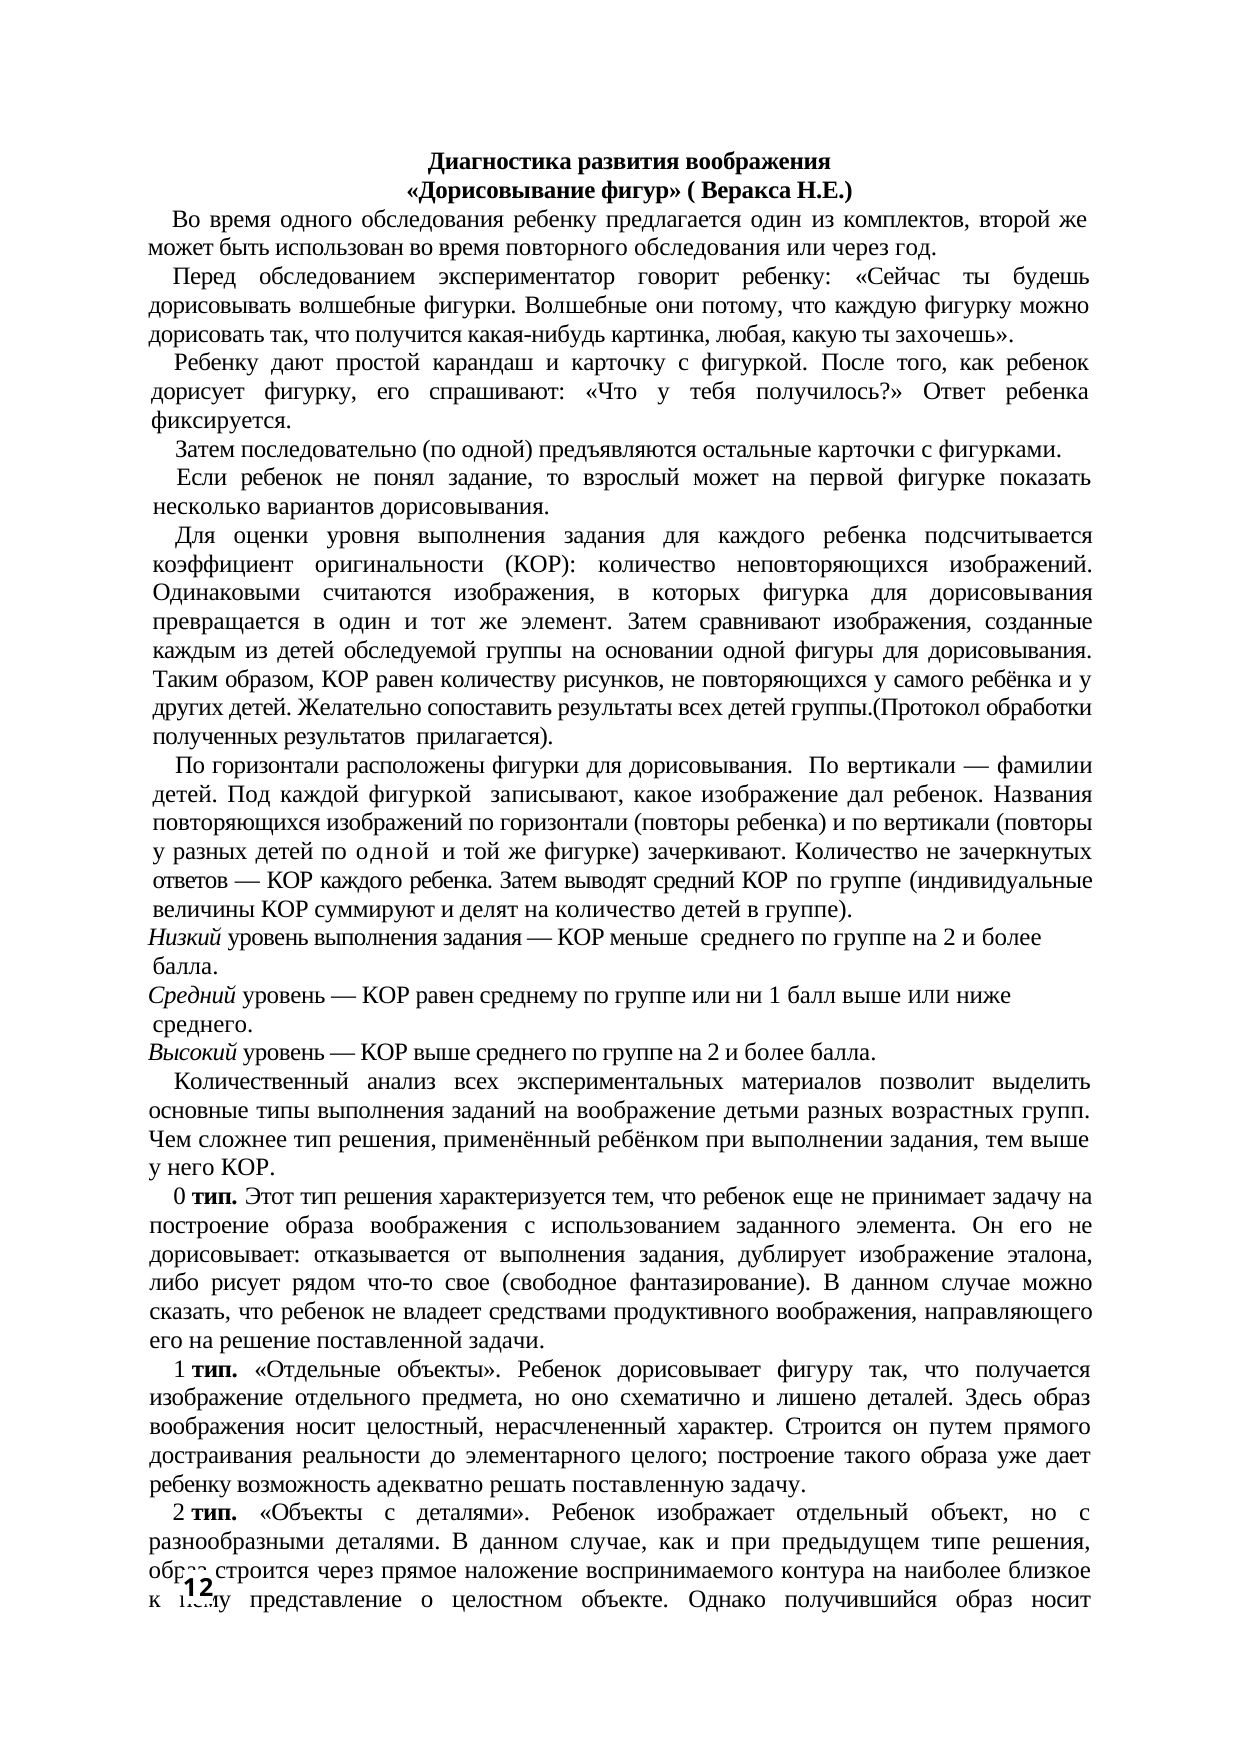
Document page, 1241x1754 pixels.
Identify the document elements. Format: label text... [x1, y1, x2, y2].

text Средний уровень — КОР равен среднему по группе или ни 1 балл выше или ниже среднего. [148, 980, 1093, 1037]
text Количественный анализ всех экспериментальных материалов позволит выделить основные типы выполнения заданий на воображение детьми разных возрастных групп. Чем сложнее тип решения, применённый ребёнком при выполнении задания, тем выше у него КОР. [148, 1066, 1091, 1181]
text Для оценки уровня выполнения задания для каждого ребенка подсчитывается коэффициент оригинальности (КОР): количество неповторяющихся изображений. Одинаковыми считаются изображения, в которых фигурка для дорисовывания превращается в один и тот же элемент. Затем сравнивают изображения, созданные каждым из детей обследуемой группы на основании одной фигуры для дорисовывания. Таким образом, КОР равен количеству рисунков, не повторяющихся у самого ребёнка и у других детей. Желательно сопоставить результаты всех детей группы.(Протокол обработки полученных результатов прилагается). [152, 520, 1093, 750]
text «Дорисовывание фигур» ( Веракса Н.Е.) [148, 175, 1087, 204]
text По горизонтали расположены фигурки для дорисовывания. По вертикали — фамилии детей. Под каждой фигуркой записывают, какое изображение дал ребенок. Названия повторяющихся изображений по горизонтали (повторы ребенка) и по вертикали (повторы у разных детей по одной и той же фигурке) зачеркивают. Количество не зачеркнутых ответов — КОР каждого ребенка. Затем выводят средний КОР по группе (индивидуальные величины КОР суммируют и делят на количество детей в группе). [152, 750, 1093, 922]
text Диагностика развития воображения [148, 146, 1087, 175]
list тип. Этот тип решения характеризуется тем, что ребенок еще не принимает задачу на построение образа воображения с использованием заданного элемента. Он его не дорисовывает: отказывается от выполнения задания, дублирует изображение эталона, либо рисует рядом что-то свое (свободное фантазирование). В данном случае можно сказать, что ребенок не владеет средствами продуктивного воображения, направляющего его на решение поставленной задачи. [149, 1181, 1093, 1354]
text Высокий уровень — КОР выше среднего по группе на 2 и более балла. [148, 1037, 1093, 1066]
list тип. «Отдельные объекты». Ребенок дорисовывает фигуру так, что получается изображение отдельного предмета, но оно схематично и лишено деталей. Здесь образ воображения носит целостный, нерасчлененный характер. Строится он путем прямого достраивания реальности до элементарного целого; построение такого образа уже дает ребенку возможность адекватно решать поставленную задачу. [149, 1354, 1091, 1497]
text Низкий уровень выполнения задания — КОР меньше среднего по группе на 2 и более балла. [148, 922, 1093, 980]
text Если ребенок не понял задание, то взрослый может на первой фигурке показать несколько вариантов дорисовывания. [153, 462, 1091, 520]
text Затем последовательно (по одной) предъявляются остальные карточки с фигурками. [152, 434, 1090, 462]
text Во время одного обследования ребенку предлагается один из комплектов, второй же может быть использован во время повторного обследования или через год. [148, 204, 1087, 261]
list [148, 1497, 1091, 1612]
text Перед обследованием экспериментатор говорит ребенку: «Сейчас ты будешь дорисовывать волшебные фигурки. Волшебные они потому, что каждую фигурку можно дорисовать так, что получится какая-нибудь картинка, любая, какую ты захочешь». [148, 261, 1090, 347]
text Ребенку дают простой карандаш и карточку с фигуркой. После того, как ребенок дорисует фигурку, его спрашивают: «Что у тебя получилось?» Ответ ребенка фиксируется. [151, 347, 1089, 434]
